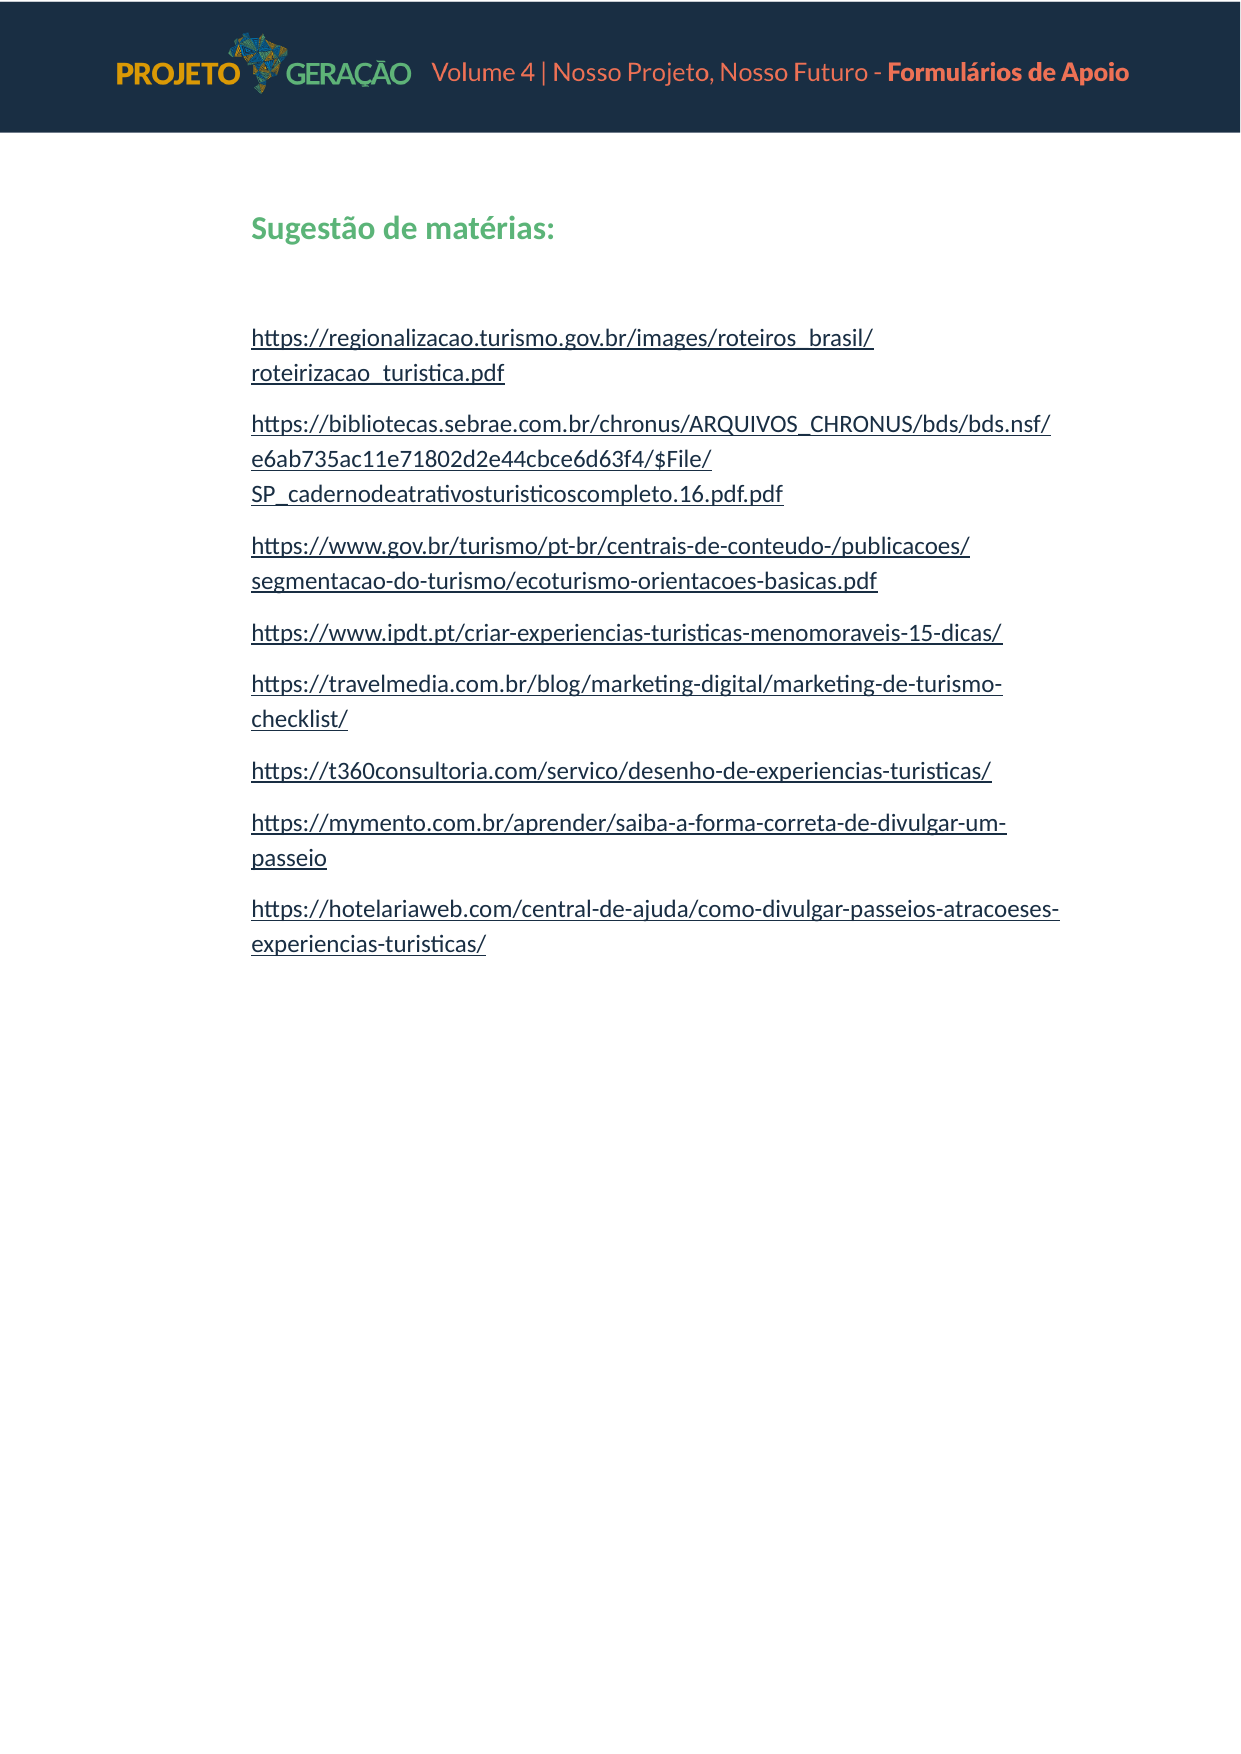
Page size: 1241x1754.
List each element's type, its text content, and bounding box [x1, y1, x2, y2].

text https://mymento.com.br/aprender/saiba-a-forma-correta-de-divulgar-um-passeio [251, 807, 1063, 872]
text https://t360consultoria.com/servico/desenho-de-experiencias-turisticas/ [251, 755, 1063, 786]
text https://bibliotecas.sebrae.com.br/chronus/ARQUIVOS_CHRONUS/bds/bds.nsf/e6ab735ac11e71802d2e44cbce6d63f4/$File/SP_cadernodeatrativosturisticoscompleto.16.pdf.pdf [251, 408, 1063, 509]
text https://hotelariaweb.com/central-de-ajuda/como-divulgar-passeios-atracoeses-experiencias-turisticas/ [251, 893, 1063, 959]
text https://www.gov.br/turismo/pt-br/centrais-de-conteudo-/publicacoes/segmentacao-do-turismo/ecoturismo-orientacoes-basicas.pdf [251, 530, 1063, 596]
picture [0, 1, 1241, 133]
text https://regionalizacao.turismo.gov.br/images/roteiros_brasil/roteirizacao_turistica.pdf [251, 322, 1063, 387]
text Sugestão de matérias: [251, 207, 1063, 247]
text https://www.ipdt.pt/criar-experiencias-turisticas-menomoraveis-15-dicas/ [251, 617, 1063, 647]
text https://travelmedia.com.br/blog/marketing-digital/marketing-de-turismo-checklist/ [251, 668, 1063, 734]
